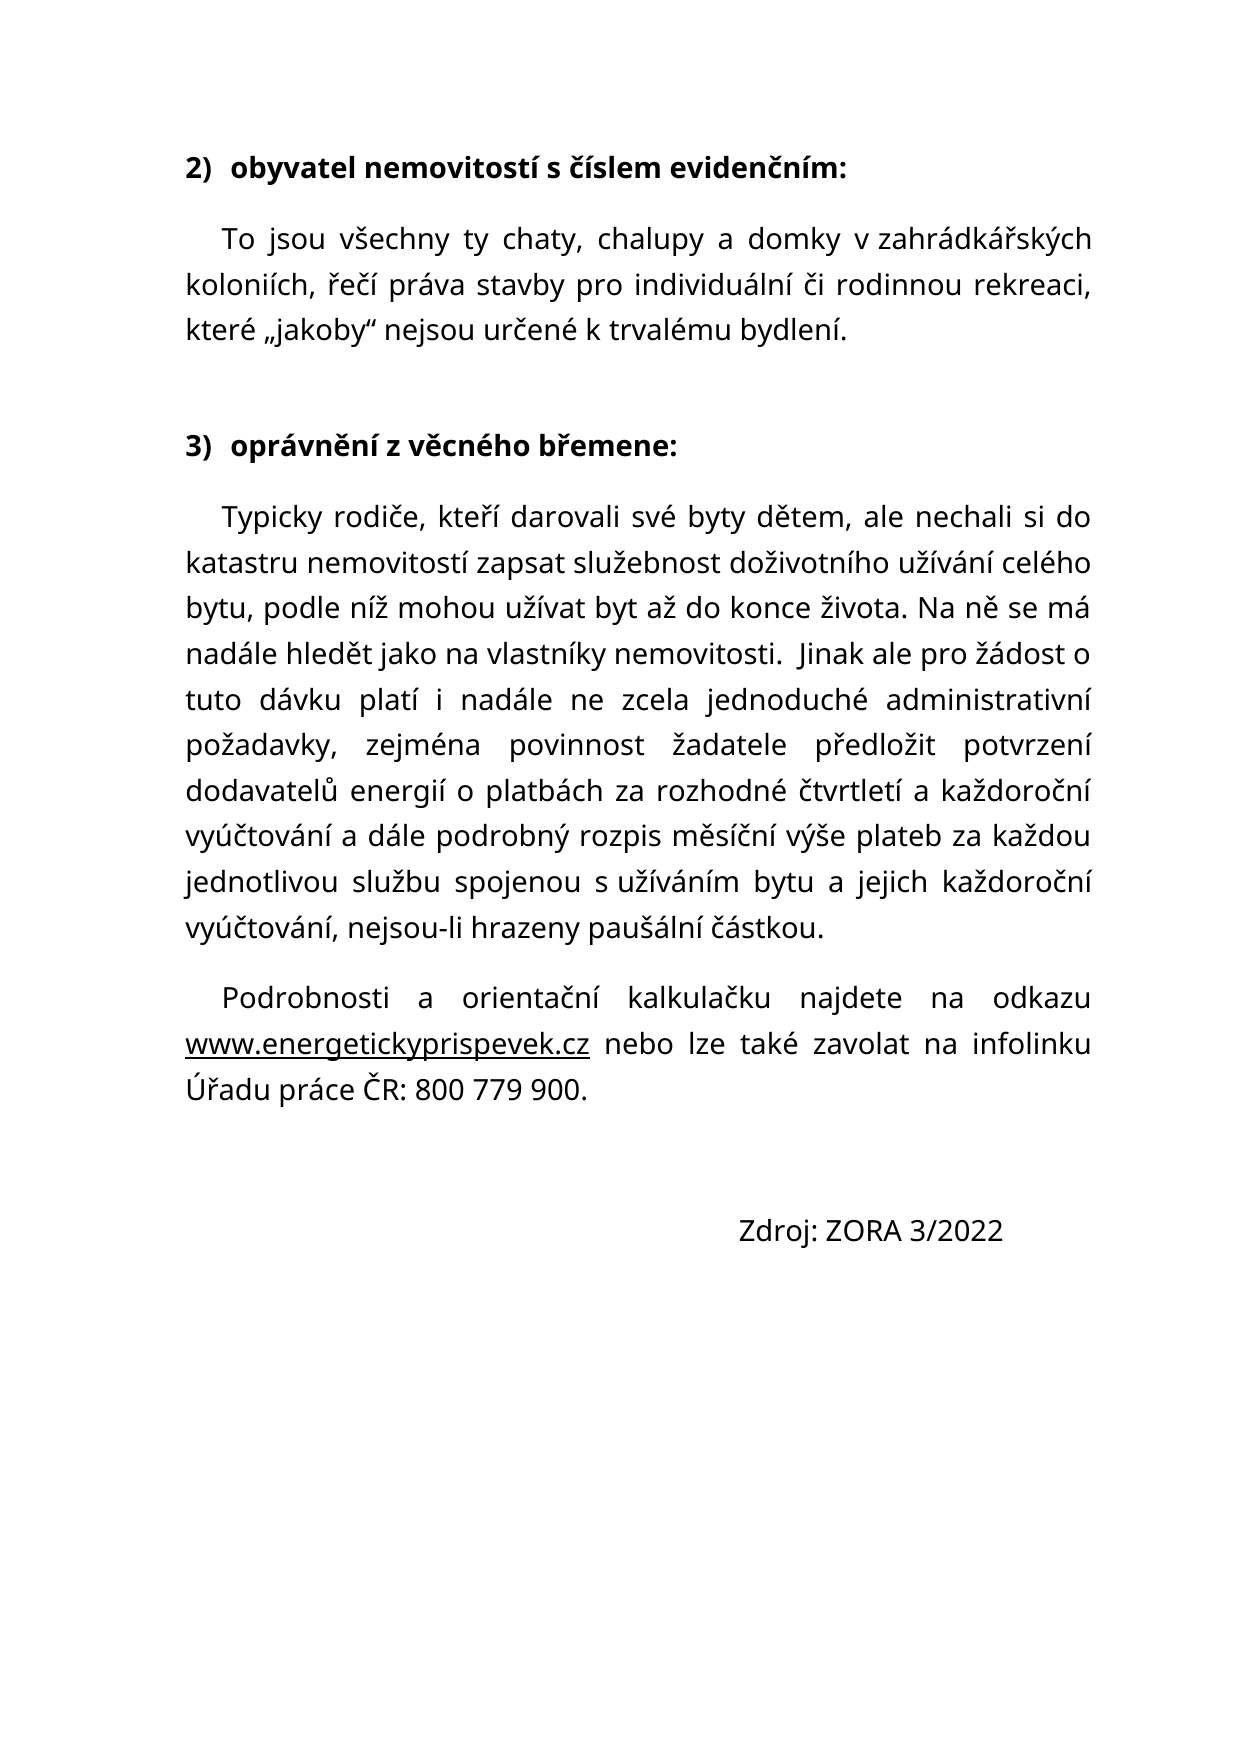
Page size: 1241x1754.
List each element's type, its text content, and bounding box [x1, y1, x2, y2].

text Podrobnosti a orientační kalkulačku najdete na odkazu www.energetickyprispevek.cz nebo lze také zavolat na infolinku Úřadu práce ČR: 800 779 900. [185, 978, 1093, 1108]
list oprávnění z věcného břemene: [185, 426, 1093, 465]
text To jsou všechny ty chaty, chalupy a domky v zahrádkářských koloniích, řečí práva stavby pro individuální či rodinnou rekreaci, které „jakoby“ nejsou určené k trvalému bydlení. [185, 218, 1093, 349]
text Typicky rodiče, kteří darovali své byty dětem, ale nechali si do katastru nemovitostí zapsat služebnost doživotního užívání celého bytu, podle níž mohou užívat byt až do konce života. Na ně se má nadále hledět jako na vlastníky nemovitosti. Jinak ale pro žádost o tuto dávku platí i nadále ne zcela jednoduché administrativní požadavky, zejména povinnost žadatele předložit potvrzení dodavatelů energií o platbách za rozhodné čtvrtletí a každoroční vyúčtování a dále podrobný rozpis měsíční výše plateb za každou jednotlivou službu spojenou s užíváním bytu a jejich každoroční vyúčtování, nejsou-li hrazeny paušální částkou. [185, 496, 1093, 947]
text Zdroj: ZORA 3/2022 [148, 1210, 1093, 1250]
list obyvatel nemovitostí s číslem evidenčním: [185, 148, 1093, 187]
